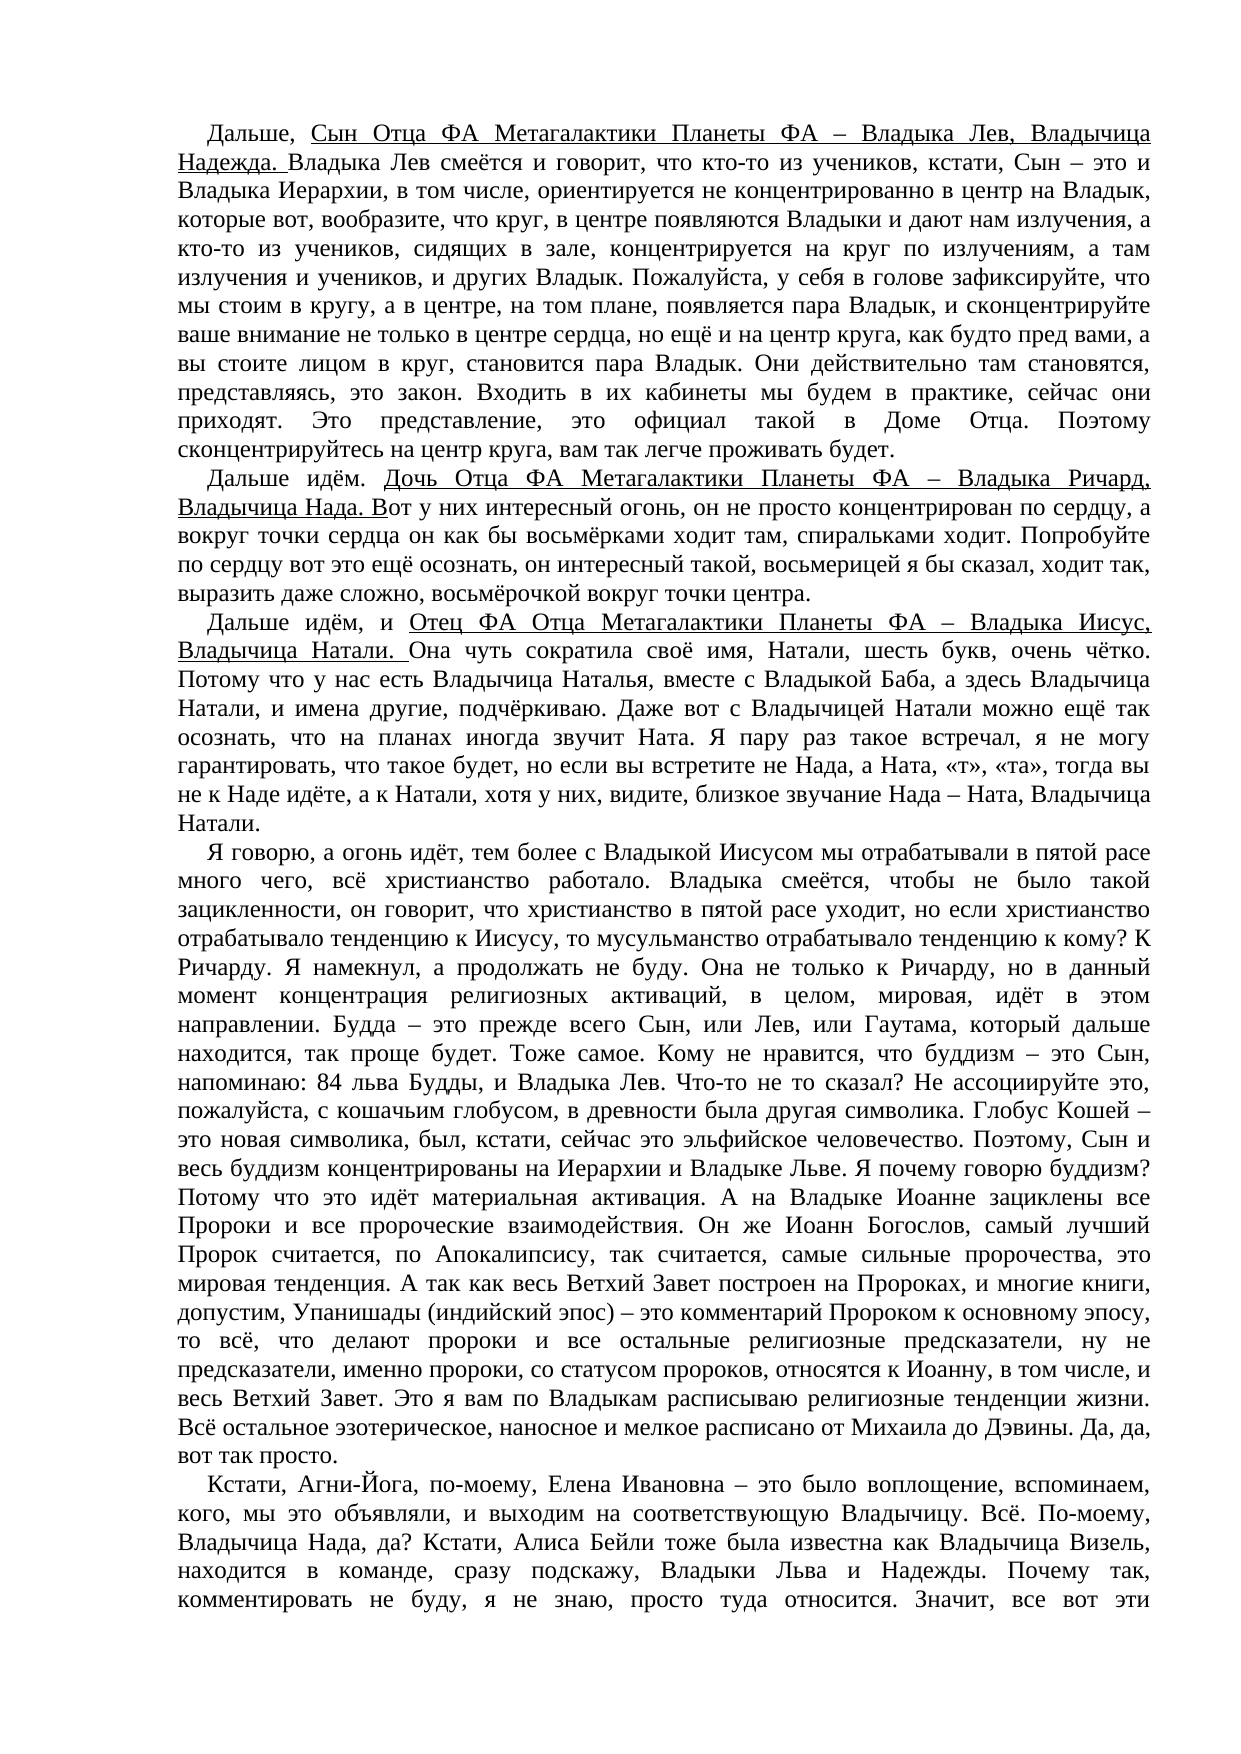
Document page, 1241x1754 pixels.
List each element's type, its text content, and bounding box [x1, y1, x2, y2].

text Дальше, Сын Отца ФА Метагалактики Планеты ФА – Владыка Лев, Владычица Надежда. Владыка Лев смеётся и говорит, что кто-то из учеников, кстати, Сын – это и Владыка Иерархии, в том числе, ориентируется не концентрированно в центр на Владык, которые вот, вообразите, что круг, в центре появляются Владыки и дают нам излучения, а кто-то из учеников, сидящих в зале, концентрируется на круг по излучениям, а там излучения и учеников, и других Владык. Пожалуйста, у себя в голове зафиксируйте, что мы стоим в кругу, а в центре, на том плане, появляется пара Владык, и сконцентрируйте ваше внимание не только в центре сердца, но ещё и на центр круга, как будто пред вами, а вы стоите лицом в круг, становится пара Владык. Они действительно там становятся, представляясь, это закон. Входить в их кабинеты мы будем в практике, сейчас они приходят. Это представление, это официал такой в Доме Отца. Поэтому сконцентрируйтесь на центр круга, вам так легче проживать будет. [177, 118, 1152, 463]
text Дальше идём. Дочь Отца ФА Метагалактики Планеты ФА – Владыка Ричард, Владычица Нада. Вот у них интересный огонь, он не просто концентрирован по сердцу, а вокруг точки сердца он как бы восьмёрками ходит там, спиральками ходит. Попробуйте по сердцу вот это ещё осознать, он интересный такой, восьмерицей я бы сказал, ходит так, выразить даже сложно, восьмёрочкой вокруг точки центра. [177, 463, 1152, 607]
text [177, 1469, 1152, 1613]
text Дальше идём, и Отец ФА Отца Метагалактики Планеты ФА – Владыка Иисус, Владычица Натали. Она чуть сократила своё имя, Натали, шесть букв, очень чётко. Потому что у нас есть Владычица Наталья, вместе с Владыкой Баба, а здесь Владычица Натали, и имена другие, подчёркиваю. Даже вот с Владычицей Натали можно ещё так осознать, что на планах иногда звучит Ната. Я пару раз такое встречал, я не могу гарантировать, что такое будет, но если вы встретите не Нада, а Ната, «т», «та», тогда вы не к Наде идёте, а к Натали, хотя у них, видите, близкое звучание Нада – Ната, Владычица Натали. [177, 607, 1152, 837]
text Я говорю, а огонь идёт, тем более с Владыкой Иисусом мы отрабатывали в пятой расе много чего, всё христианство работало. Владыка смеётся, чтобы не было такой зацикленности, он говорит, что христианство в пятой расе уходит, но если христианство отрабатывало тенденцию к Иисусу, то мусульманство отрабатывало тенденцию к кому? К Ричарду. Я намекнул, а продолжать не буду. Она не только к Ричарду, но в данный момент концентрация религиозных активаций, в целом, мировая, идёт в этом направлении. Будда – это прежде всего Сын, или Лев, или Гаутама, который дальше находится, так проще будет. Тоже самое. Кому не нравится, что буддизм – это Сын, напоминаю: 84 льва Будды, и Владыка Лев. Что-то не то сказал? Не ассоциируйте это, пожалуйста, с кошачьим глобусом, в древности была другая символика. Глобус Кошей – это новая символика, был, кстати, сейчас это эльфийское человечество. Поэтому, Сын и весь буддизм концентрированы на Иерархии и Владыке Льве. Я почему говорю буддизм? Потому что это идёт материальная активация. А на Владыке Иоанне зациклены все Пророки и все пророческие взаимодействия. Он же Иоанн Богослов, самый лучший Пророк считается, по Апокалипсису, так считается, самые сильные пророчества, это мировая тенденция. А так как весь Ветхий Завет построен на Пророках, и многие книги, допустим, Упанишады (индийский эпос) – это комментарий Пророком к основному эпосу, то всё, что делают пророки и все остальные религиозные предсказатели, ну не предсказатели, именно пророки, со статусом пророков, относятся к Иоанну, в том числе, и весь Ветхий Завет. Это я вам по Владыкам расписываю религиозные тенденции жизни. Всё остальное эзотерическое, наносное и мелкое расписано от Михаила до Дэвины. Да, да, вот так просто. [177, 837, 1152, 1469]
